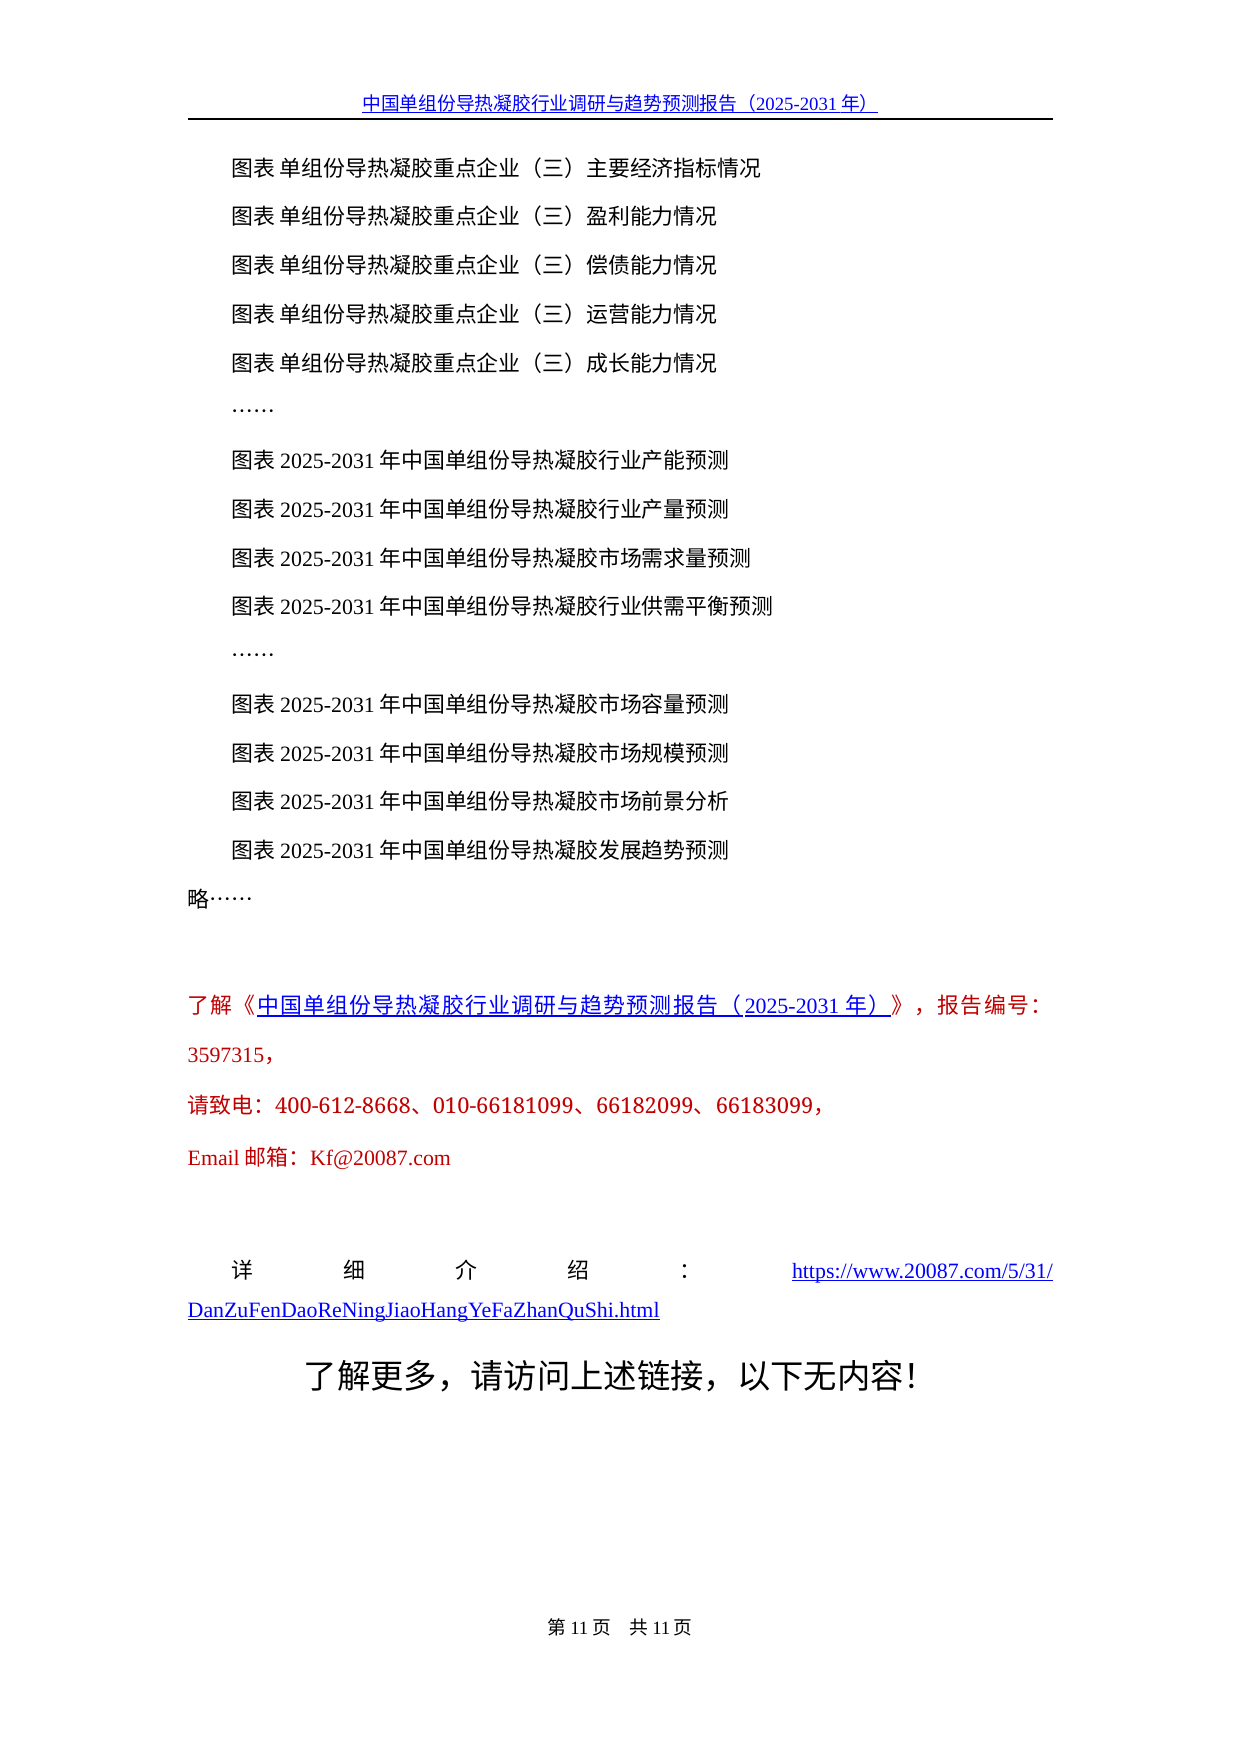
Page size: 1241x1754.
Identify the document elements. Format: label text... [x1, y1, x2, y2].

text 详细介绍：https://www.20087.com/5/31/DanZuFenDaoReNingJiaoHangYeFaZhanQuShi.html [187, 1253, 1053, 1326]
text 了解《中国单组份导热凝胶行业调研与趋势预测报告（2025-2031年）》，报告编号：3597315， [187, 988, 1053, 1069]
title 了解更多，请访问上述链接，以下无内容！ [187, 1342, 1053, 1407]
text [187, 150, 1053, 914]
text 请致电：400-612-8668、010-66181099、66182099、66183099， [187, 1088, 1053, 1121]
text Email邮箱：Kf@20087.com [187, 1140, 1053, 1172]
